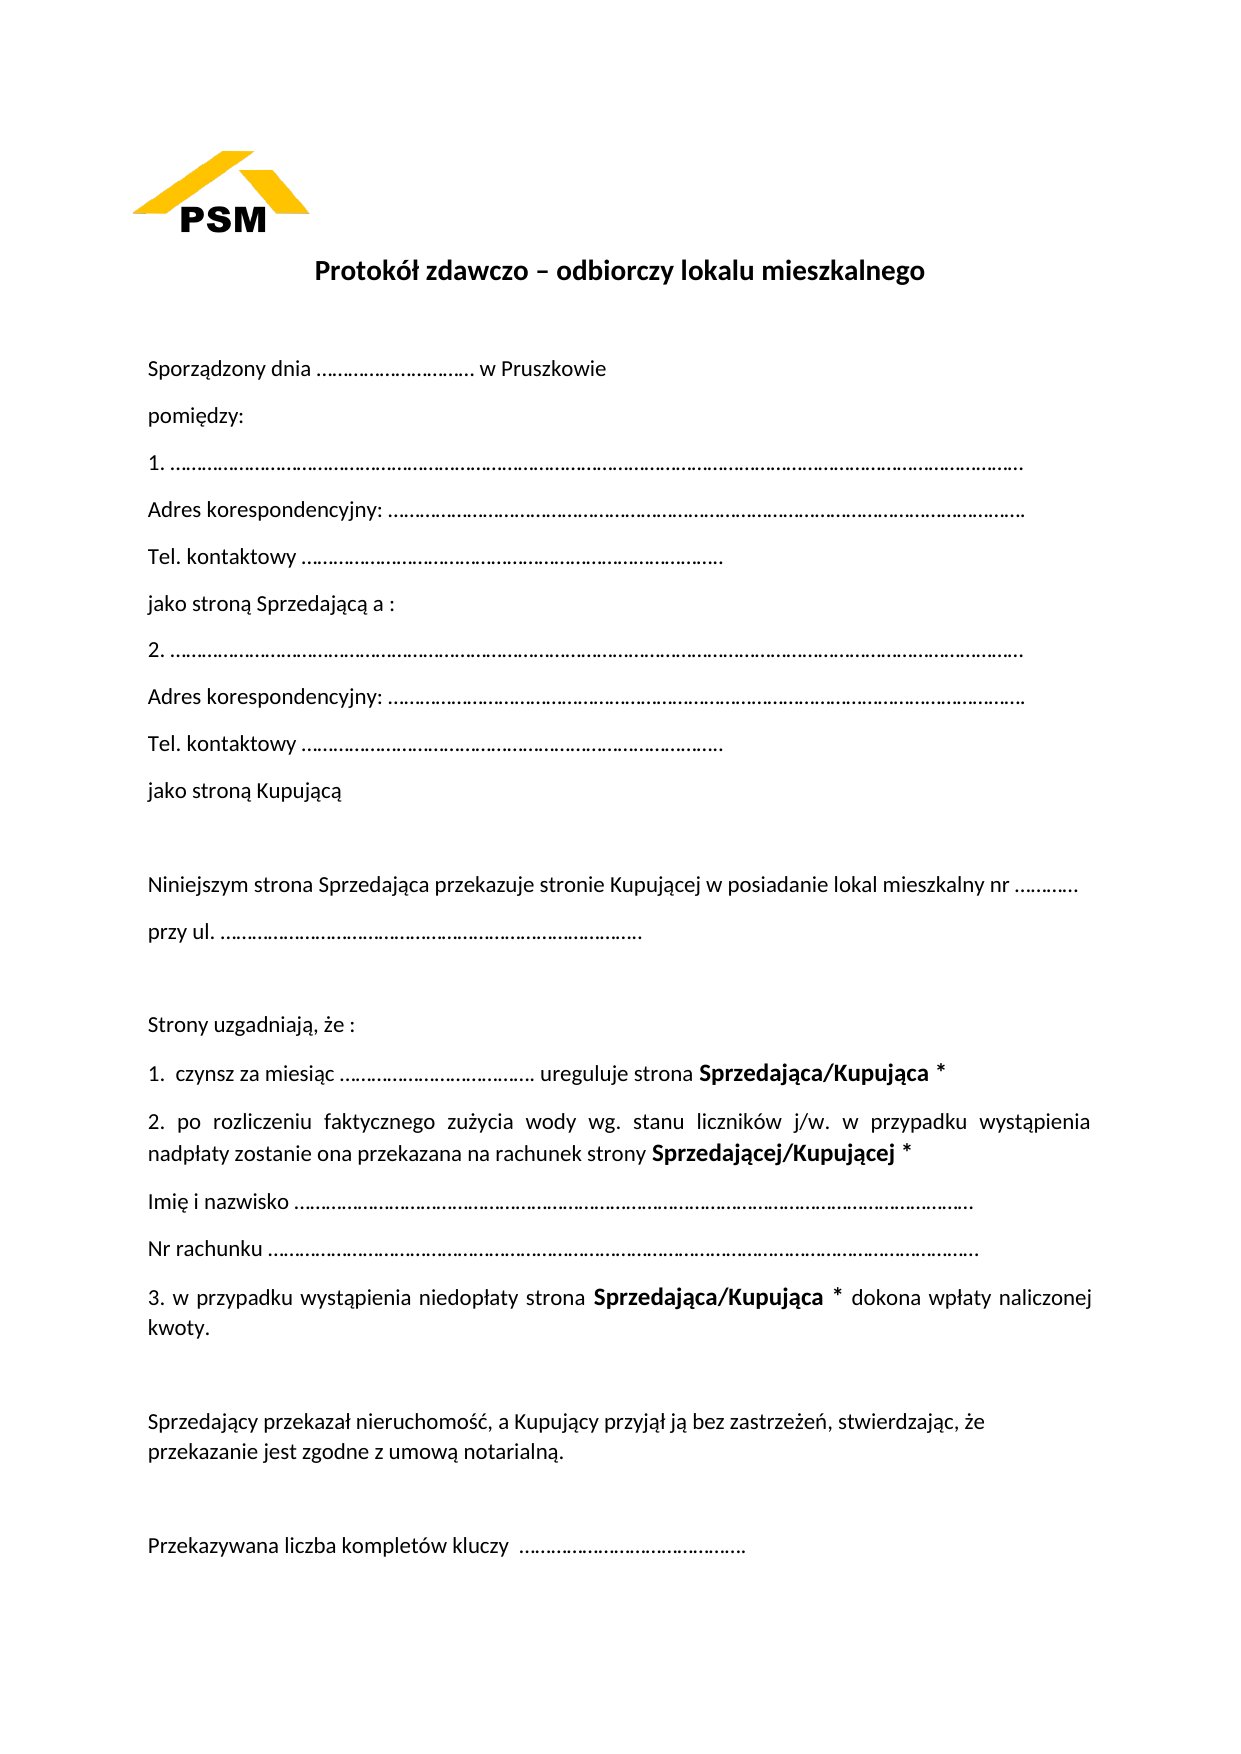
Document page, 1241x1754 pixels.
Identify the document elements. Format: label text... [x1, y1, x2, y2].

text jako stroną Kupującą [148, 776, 1093, 804]
text Adres korespondencyjny: …………………………………………………………………………………………………………. [148, 495, 1093, 523]
text 2. po rozliczeniu faktycznego zużycia wody wg. stanu liczników j/w. w przypadku wystąpienia nadpłaty zostanie ona przekazana na rachunek strony Sprzedającej/Kupującej * [148, 1107, 1093, 1168]
text jako stroną Sprzedającą a : [148, 589, 1093, 617]
text Przekazywana liczba kompletów kluczy ……………………………………. [148, 1531, 1093, 1559]
text 1. czynsz za miesiąc ………………………………. ureguluje strona Sprzedająca/Kupująca * [148, 1057, 1093, 1088]
text 2. ……………………………………………………………………………………………………………………………………………… [148, 636, 1093, 663]
text przy ul. …………………………………………………………………….. [148, 917, 1093, 945]
text Tel. kontaktowy …………………………………………………………………….. [148, 542, 1093, 570]
text Protokół zdawczo – odbiorczy lokalu mieszkalnego [148, 252, 1093, 288]
text 3. w przypadku wystąpienia niedopłaty strona Sprzedająca/Kupująca * dokona wpłaty naliczonej kwoty. [148, 1281, 1093, 1341]
text Sporządzony dnia ………………………… w Pruszkowie [148, 354, 1093, 382]
text pomiędzy: [148, 401, 1093, 429]
text Nr rachunku ……………………………………………………………………………………………………………………… [148, 1234, 1093, 1262]
text Sprzedający przekazał nieruchomość, a Kupujący przyjął ją bez zastrzeżeń, stwierdzając, że przekazanie jest zgodne z umową notarialną. [148, 1407, 1093, 1465]
picture [132, 147, 319, 234]
text Strony uzgadniają, że : [148, 1011, 1093, 1038]
text Adres korespondencyjny: …………………………………………………………………………………………………………. [148, 682, 1093, 710]
text 1. ……………………………………………………………………………………………………………………………………………… [148, 448, 1093, 476]
text Tel. kontaktowy …………………………………………………………………….. [148, 729, 1093, 757]
text Niniejszym strona Sprzedająca przekazuje stronie Kupującej w posiadanie lokal mieszkalny nr ………… [148, 870, 1093, 898]
text Imię i nazwisko ………………………………………………………………………………………………………………… [148, 1187, 1093, 1215]
